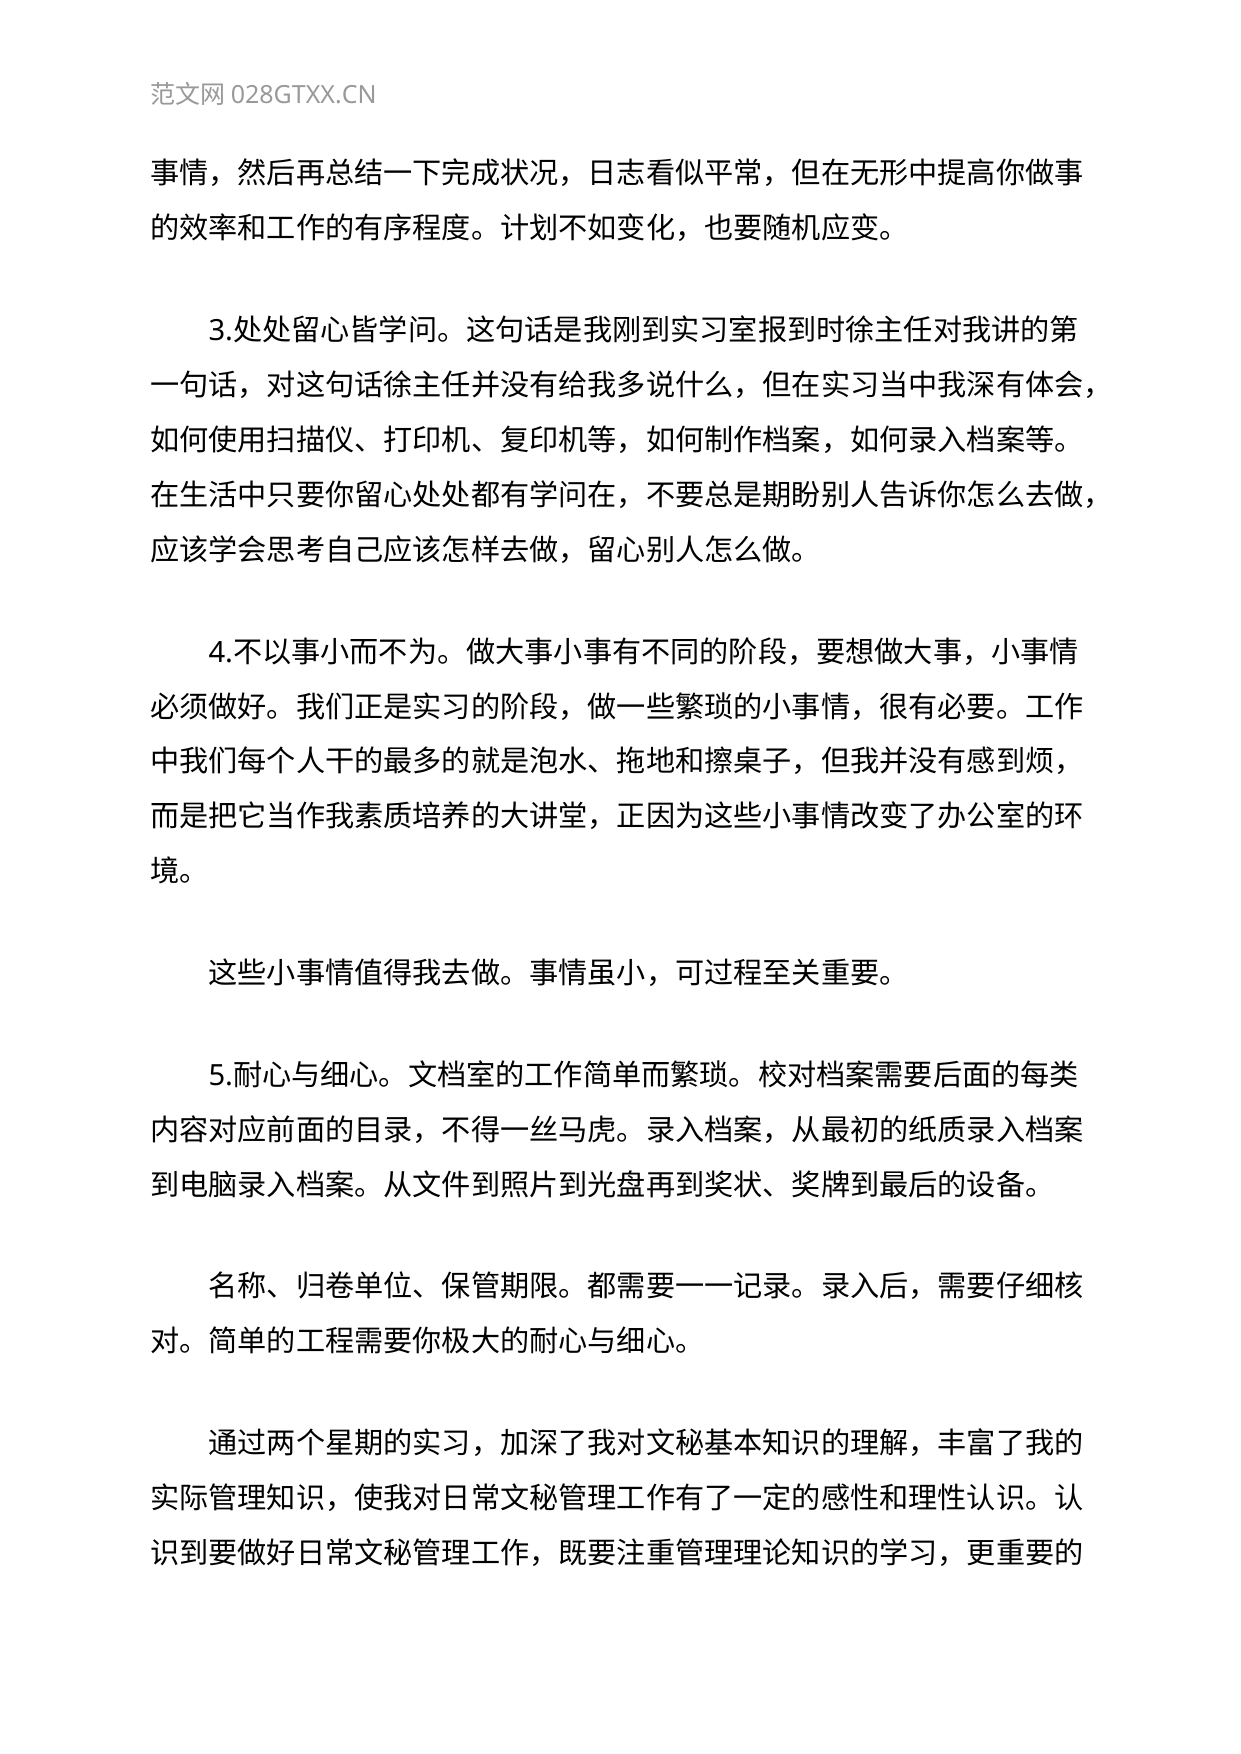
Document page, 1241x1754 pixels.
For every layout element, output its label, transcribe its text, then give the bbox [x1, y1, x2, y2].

text 名称、归卷单位、保管期限。都需要一一记录。录入后，需要仔细核对。简单的工程需要你极大的耐心与细心。 [150, 1263, 1090, 1360]
text 这些小事情值得我去做。事情虽小，可过程至关重要。 [150, 949, 1090, 992]
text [150, 150, 1090, 247]
text 5.耐心与细心。文档室的工作简单而繁琐。校对档案需要后面的每类内容对应前面的目录，不得一丝马虎。录入档案，从最初的纸质录入档案到电脑录入档案。从文件到照片到光盘再到奖状、奖牌到最后的设备。 [150, 1051, 1090, 1203]
text 4.不以事小而不为。做大事小事有不同的阶段，要想做大事，小事情必须做好。我们正是实习的阶段，做一些繁琐的小事情，很有必要。工作中我们每个人干的最多的就是泡水、拖地和擦桌子，但我并没有感到烦，而是把它当作我素质培养的大讲堂，正因为这些小事情改变了办公室的环境。 [150, 628, 1090, 890]
text 3.处处留心皆学问。这句话是我刚到实习室报到时徐主任对我讲的第一句话，对这句话徐主任并没有给我多说什么，但在实习当中我深有体会，如何使用扫描仪、打印机、复印机等，如何制作档案，如何录入档案等。在生活中只要你留心处处都有学问在，不要总是期盼别人告诉你怎么去做，应该学会思考自己应该怎样去做，留心别人怎么做。 [150, 307, 1090, 569]
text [150, 1420, 1090, 1572]
